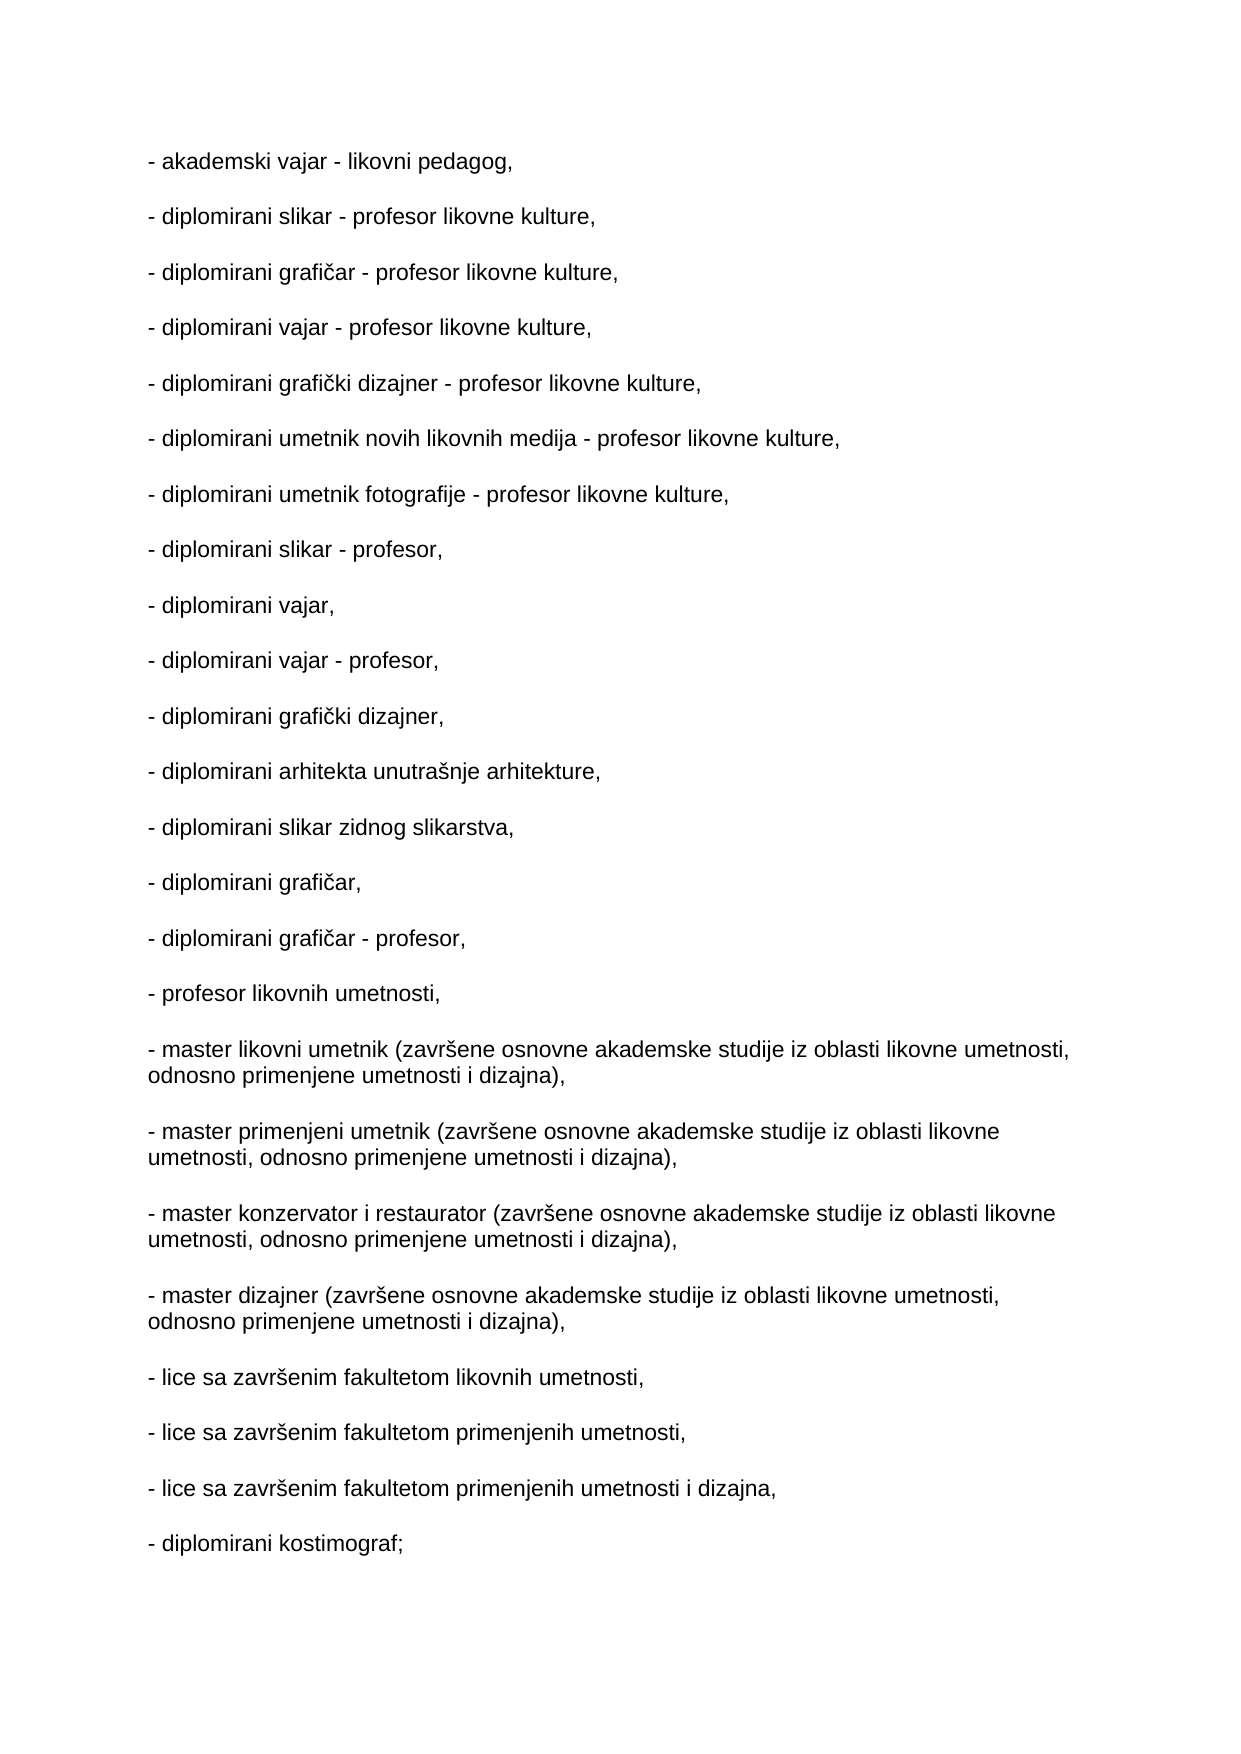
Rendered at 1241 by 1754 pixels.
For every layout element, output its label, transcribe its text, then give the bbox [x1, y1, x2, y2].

text - diplomirani umetnik fotografije - profesor likovne kulture, [148, 481, 1093, 507]
text - diplomirani vajar - profesor, [148, 647, 1093, 674]
text - lice sa završenim fakultetom primenjenih umetnosti i dizajna, [148, 1474, 1093, 1501]
text - master konzervator i restaurator (završene osnovne akademske studije iz oblasti likovne umetnosti, odnosno primenjene umetnosti i dizajna), [148, 1200, 1093, 1252]
text - diplomirani grafičar, [148, 869, 1093, 896]
text - diplomirani vajar - profesor likovne kulture, [148, 314, 1093, 341]
text - lice sa završenim fakultetom primenjenih umetnosti, [148, 1419, 1093, 1445]
text - diplomirani grafički dizajner - profesor likovne kulture, [148, 370, 1093, 396]
text - diplomirani grafički dizajner, [148, 703, 1093, 729]
text - diplomirani umetnik novih likovnih medija - profesor likovne kulture, [148, 425, 1093, 452]
text - lice sa završenim fakultetom likovnih umetnosti, [148, 1363, 1093, 1390]
text - diplomirani grafičar - profesor, [148, 925, 1093, 951]
text - profesor likovnih umetnosti, [148, 980, 1093, 1007]
text - diplomirani kostimograf; [148, 1530, 1093, 1556]
text - diplomirani slikar zidnog slikarstva, [148, 814, 1093, 840]
text - master primenjeni umetnik (završene osnovne akademske studije iz oblasti likovne umetnosti, odnosno primenjene umetnosti i dizajna), [148, 1118, 1093, 1171]
text - master likovni umetnik (završene osnovne akademske studije iz oblasti likovne umetnosti, odnosno primenjene umetnosti i dizajna), [148, 1036, 1093, 1089]
text - diplomirani slikar - profesor likovne kulture, [148, 203, 1093, 229]
text - diplomirani arhitekta unutrašnje arhitekture, [148, 758, 1093, 785]
text - akademski vajar - likovni pedagog, [148, 148, 1093, 174]
text - diplomirani vajar, [148, 592, 1093, 618]
text - master dizajner (završene osnovne akademske studije iz oblasti likovne umetnosti, odnosno primenjene umetnosti i dizajna), [148, 1282, 1093, 1334]
text - diplomirani slikar - profesor, [148, 536, 1093, 563]
text - diplomirani grafičar - profesor likovne kulture, [148, 259, 1093, 285]
